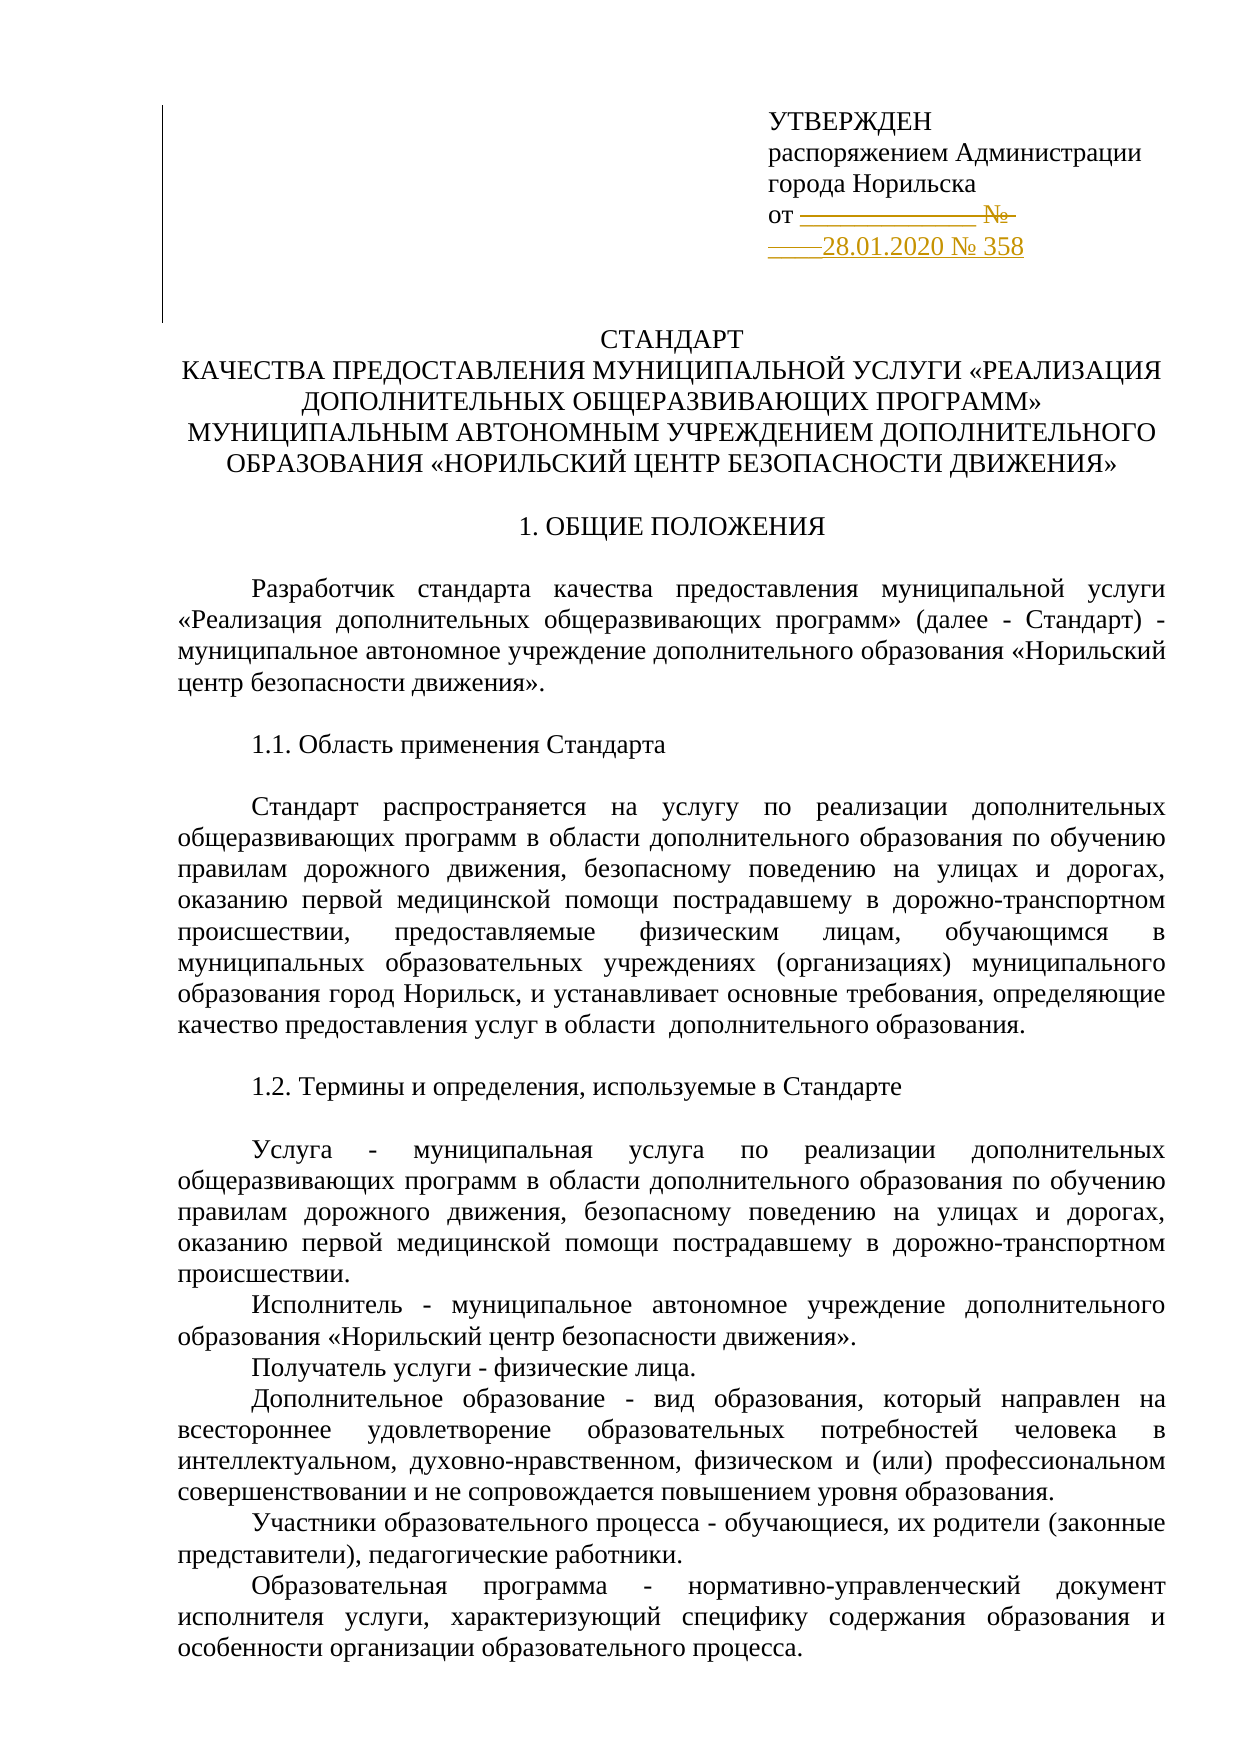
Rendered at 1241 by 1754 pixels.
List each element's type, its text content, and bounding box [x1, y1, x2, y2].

text 1.2. Термины и определения, используемые в Стандарте [177, 1071, 1167, 1102]
text 1.1. Область применения Стандарта [177, 728, 1167, 759]
text Исполнитель - муниципальное автономное учреждение дополнительного образования «Норильский центр безопасности движения». [177, 1288, 1167, 1351]
text распоряжением Администрации города Норильска от [768, 136, 1167, 261]
title СТАНДАРТ [177, 323, 1167, 354]
text Стандарт распространяется на услугу по реализации дополнительных общеразвивающих программ в области дополнительного образования по обучению правилам дорожного движения, безопасному поведению на улицах и дорогах, оказанию первой медицинской помощи пострадавшему в дорожно-транспортном происшествии, предоставляемые физическим лицам, обучающимся в муниципальных образовательных учреждениях (организациях) муниципального образования город Норильск, и устанавливает основные требования, определяющие качество предоставления услуг в области дополнительного образования. [177, 790, 1167, 1039]
text Получатель услуги - физические лица. [177, 1351, 1167, 1382]
text Услуга - муниципальная услуга по реализации дополнительных общеразвивающих программ в области дополнительного образования по обучению правилам дорожного движения, безопасному поведению на улицах и дорогах, оказанию первой медицинской помощи пострадавшему в дорожно-транспортном происшествии. [177, 1133, 1167, 1288]
text Участники образовательного процесса - обучающиеся, их родители (законные представители), педагогические работники. [177, 1507, 1167, 1569]
text Дополнительное образование - вид образования, который направлен на всестороннее удовлетворение образовательных потребностей человека в интеллектуальном, духовно-нравственном, физическом и (или) профессиональном совершенствовании и не сопровождается повышением уровня образования. [177, 1382, 1167, 1507]
text Образовательная программа - нормативно-управленческий документ исполнителя услуги, характеризующий специфику содержания образования и особенности организации образовательного процесса. [177, 1569, 1167, 1662]
text Разработчик стандарта качества предоставления муниципальной услуги «Реализация дополнительных общеразвивающих программ» (далее - Стандарт) - муниципальное автономное учреждение дополнительного образования «Норильский центр безопасности движения». [177, 572, 1167, 697]
text 1. ОБЩИЕ ПОЛОЖЕНИЯ [177, 510, 1167, 541]
title КАЧЕСТВА ПРЕДОСТАВЛЕНИЯ МУНИЦИПАЛЬНОЙ УСЛУГИ «РЕАЛИЗАЦИЯ ДОПОЛНИТЕЛЬНЫХ ОБЩЕРАЗВИВАЮЩИХ ПРОГРАММ» муниципальным автономным учреждением дополнительного образования «Норильский центр безопасности движения» [177, 354, 1167, 479]
text УТВЕРЖДЕН [768, 105, 1167, 136]
